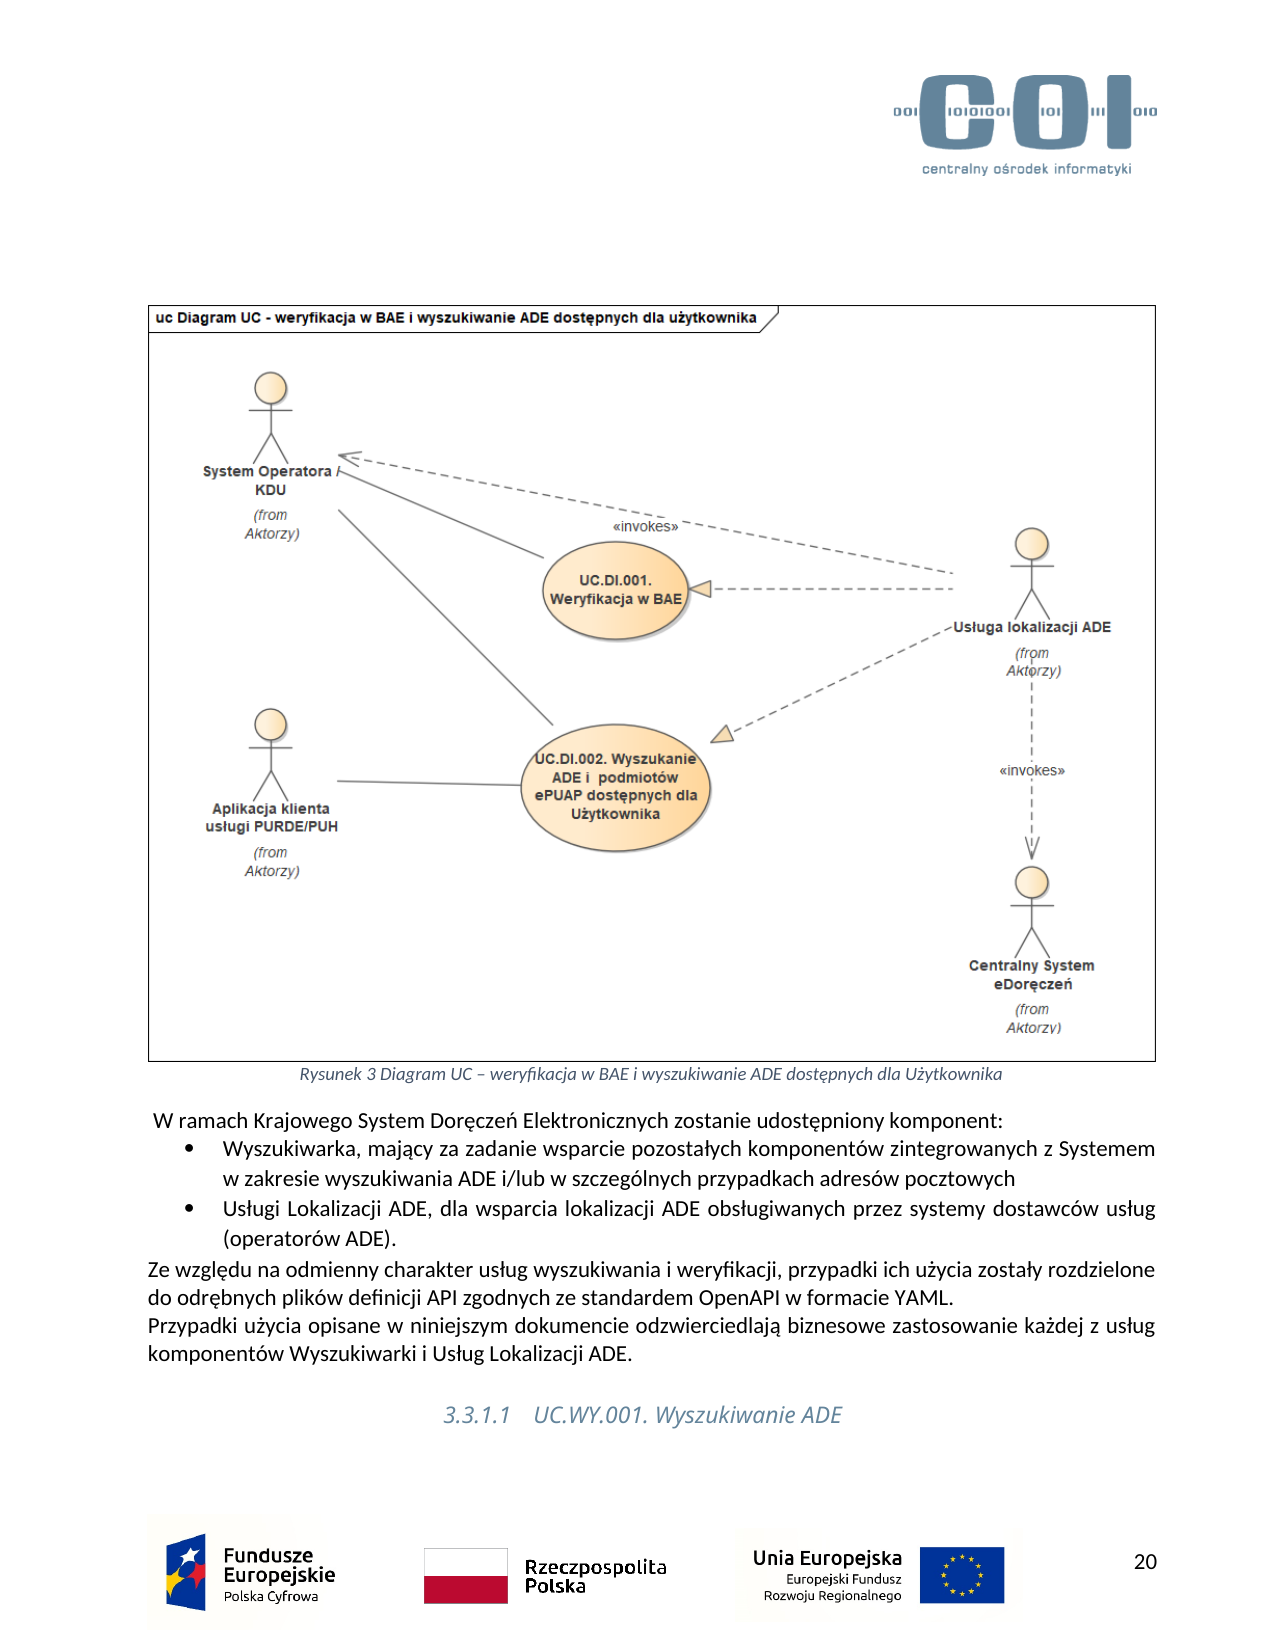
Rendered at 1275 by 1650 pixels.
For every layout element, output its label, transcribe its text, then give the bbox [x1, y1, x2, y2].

picture [147, 1514, 354, 1630]
subtitle UC.WY.001. Wyszukiwanie ADE [443, 1399, 1157, 1431]
picture [405, 1529, 684, 1622]
text Przypadki użycia opisane w niniejszym dokumencie odzwierciedlają biznesowe zastosowanie każdej z usług komponentów Wyszukiwarki i Usług Lokalizacji ADE. [148, 1311, 1157, 1367]
picture [893, 75, 1157, 176]
text W ramach Krajowego System Doręczeń Elektronicznych zostanie udostępniony komponent: [148, 1106, 1157, 1134]
list Usługi Lokalizacji ADE, dla wsparcia lokalizacji ADE obsługiwanych przez systemy dostawców usług (operatorów ADE). [185, 1194, 1157, 1253]
list Wyszukiwarka, mający za zadanie wsparcie pozostałych komponentów zintegrowanych z Systemem w zakresie wyszukiwania ADE i/lub w szczególnych przypadkach adresów pocztowych [185, 1134, 1157, 1192]
picture [147, 304, 1157, 1062]
text Ze względu na odmienny charakter usług wyszukiwania i weryfikacji, przypadki ich użycia zostały rozdzielone do odrębnych plików definicji API zgodnych ze standardem OpenAPI w formacie YAML. [148, 1255, 1157, 1311]
picture [735, 1528, 1023, 1622]
